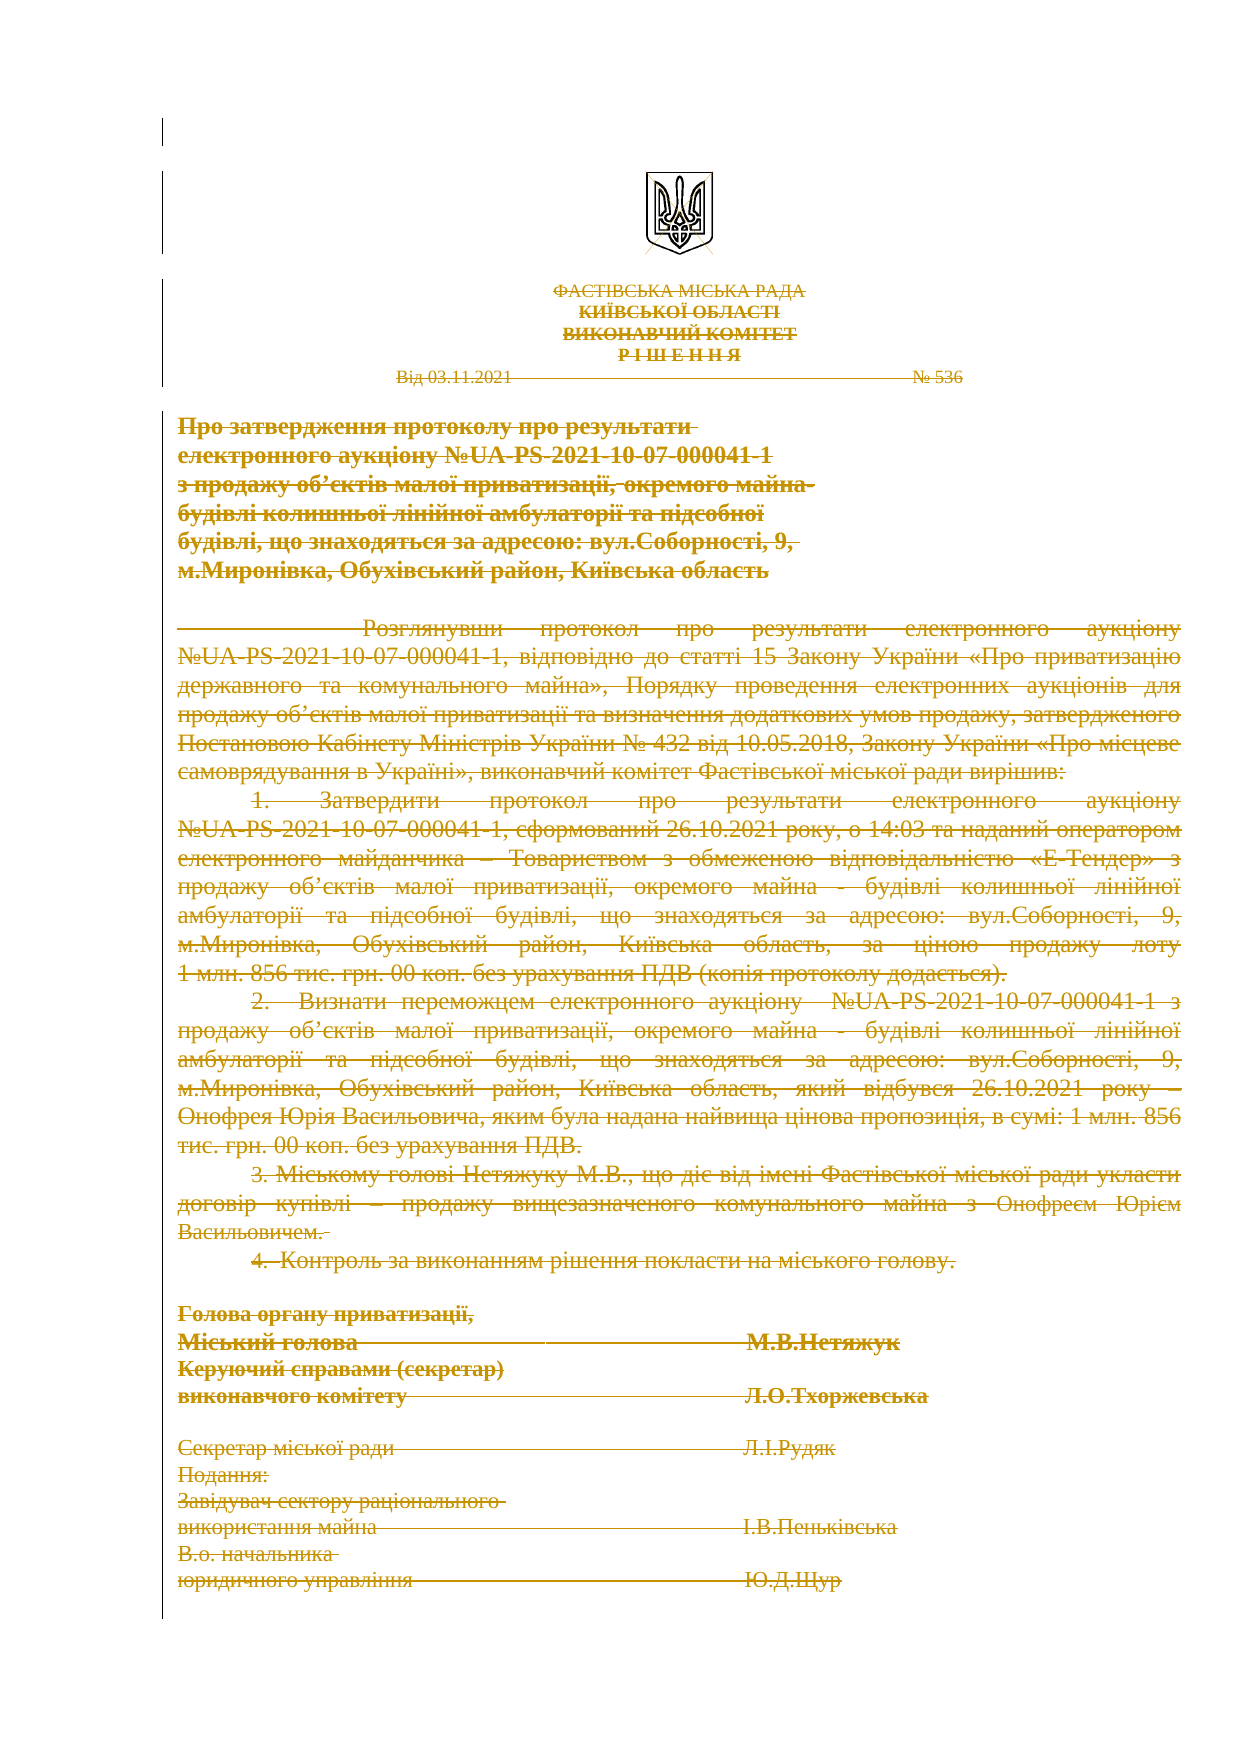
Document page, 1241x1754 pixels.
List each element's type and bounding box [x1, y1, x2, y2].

picture [647, 171, 712, 211]
picture [680, 172, 714, 254]
picture [645, 173, 678, 253]
picture [646, 214, 712, 255]
